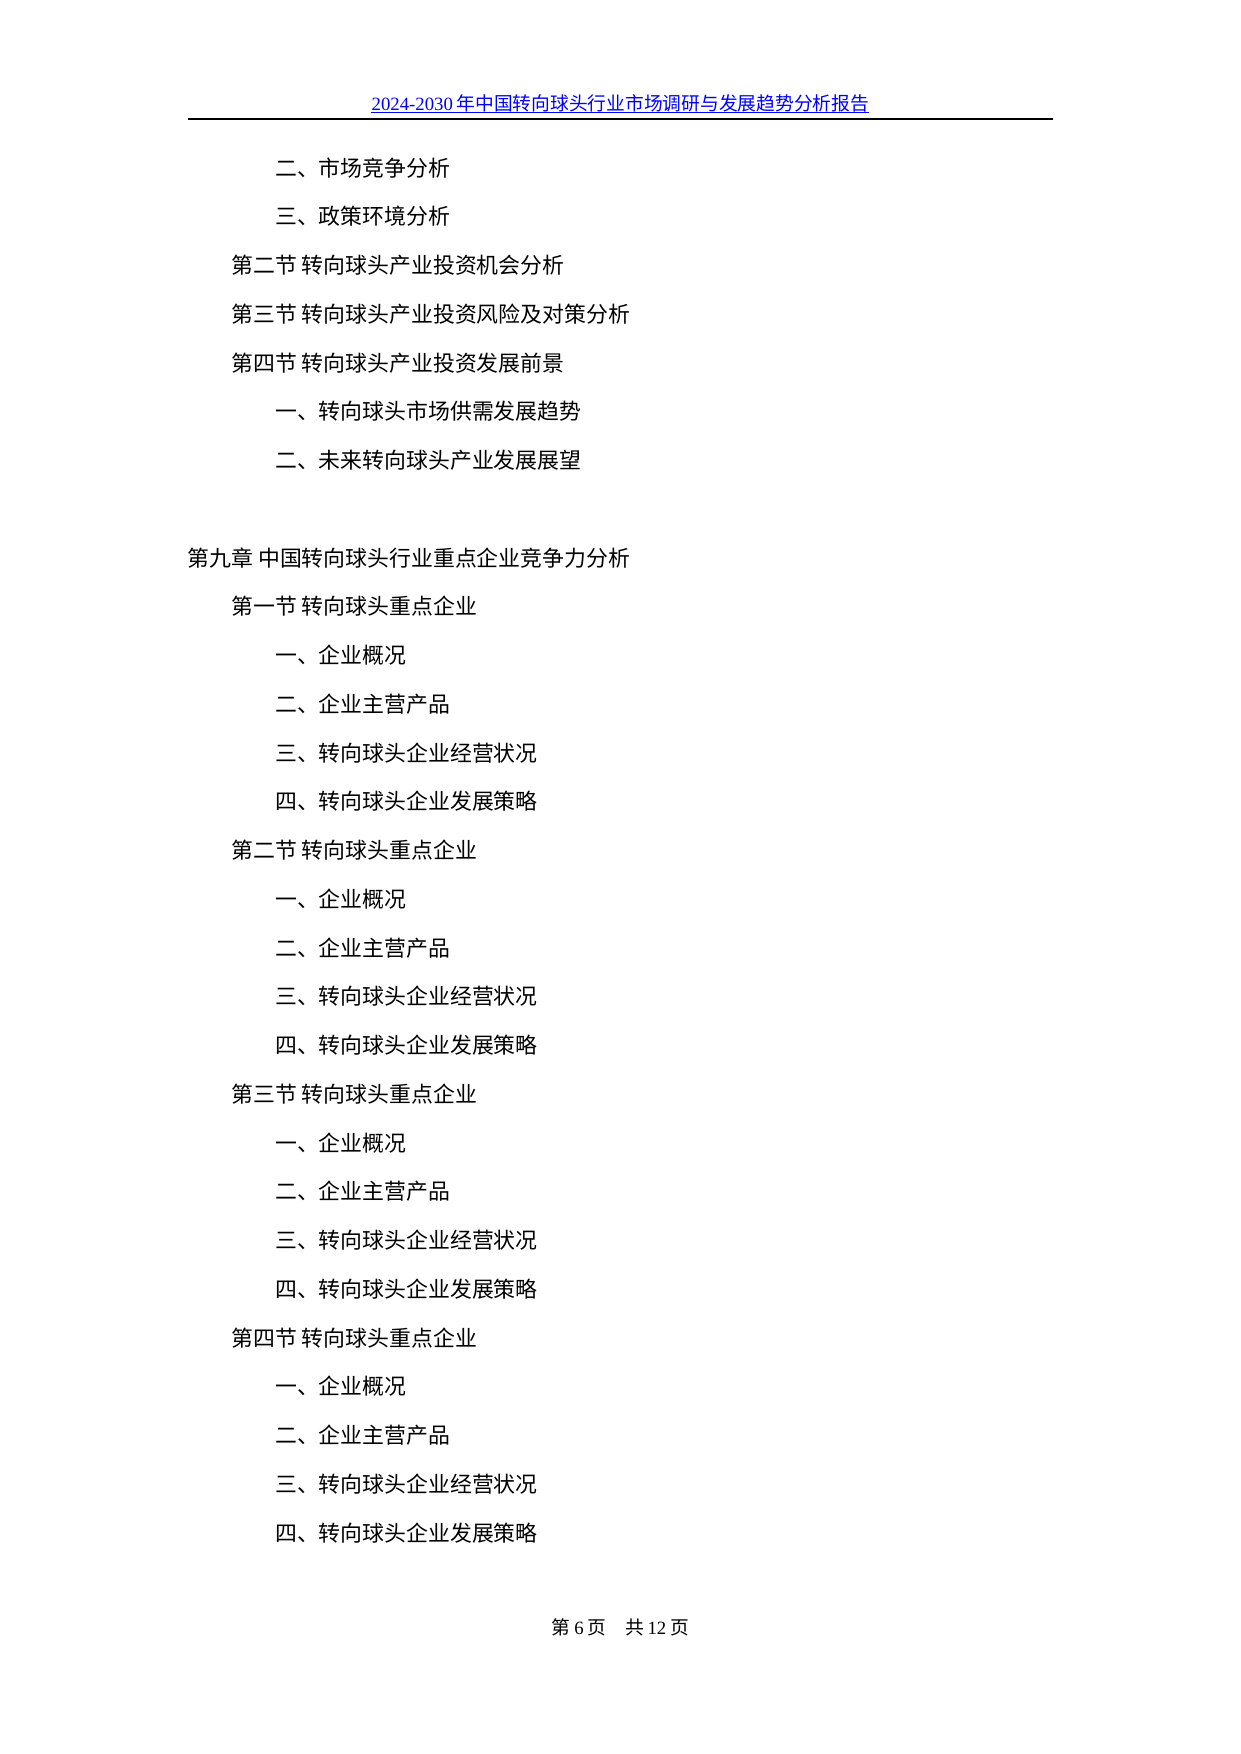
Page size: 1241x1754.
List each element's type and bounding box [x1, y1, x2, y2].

text [187, 150, 1053, 1548]
